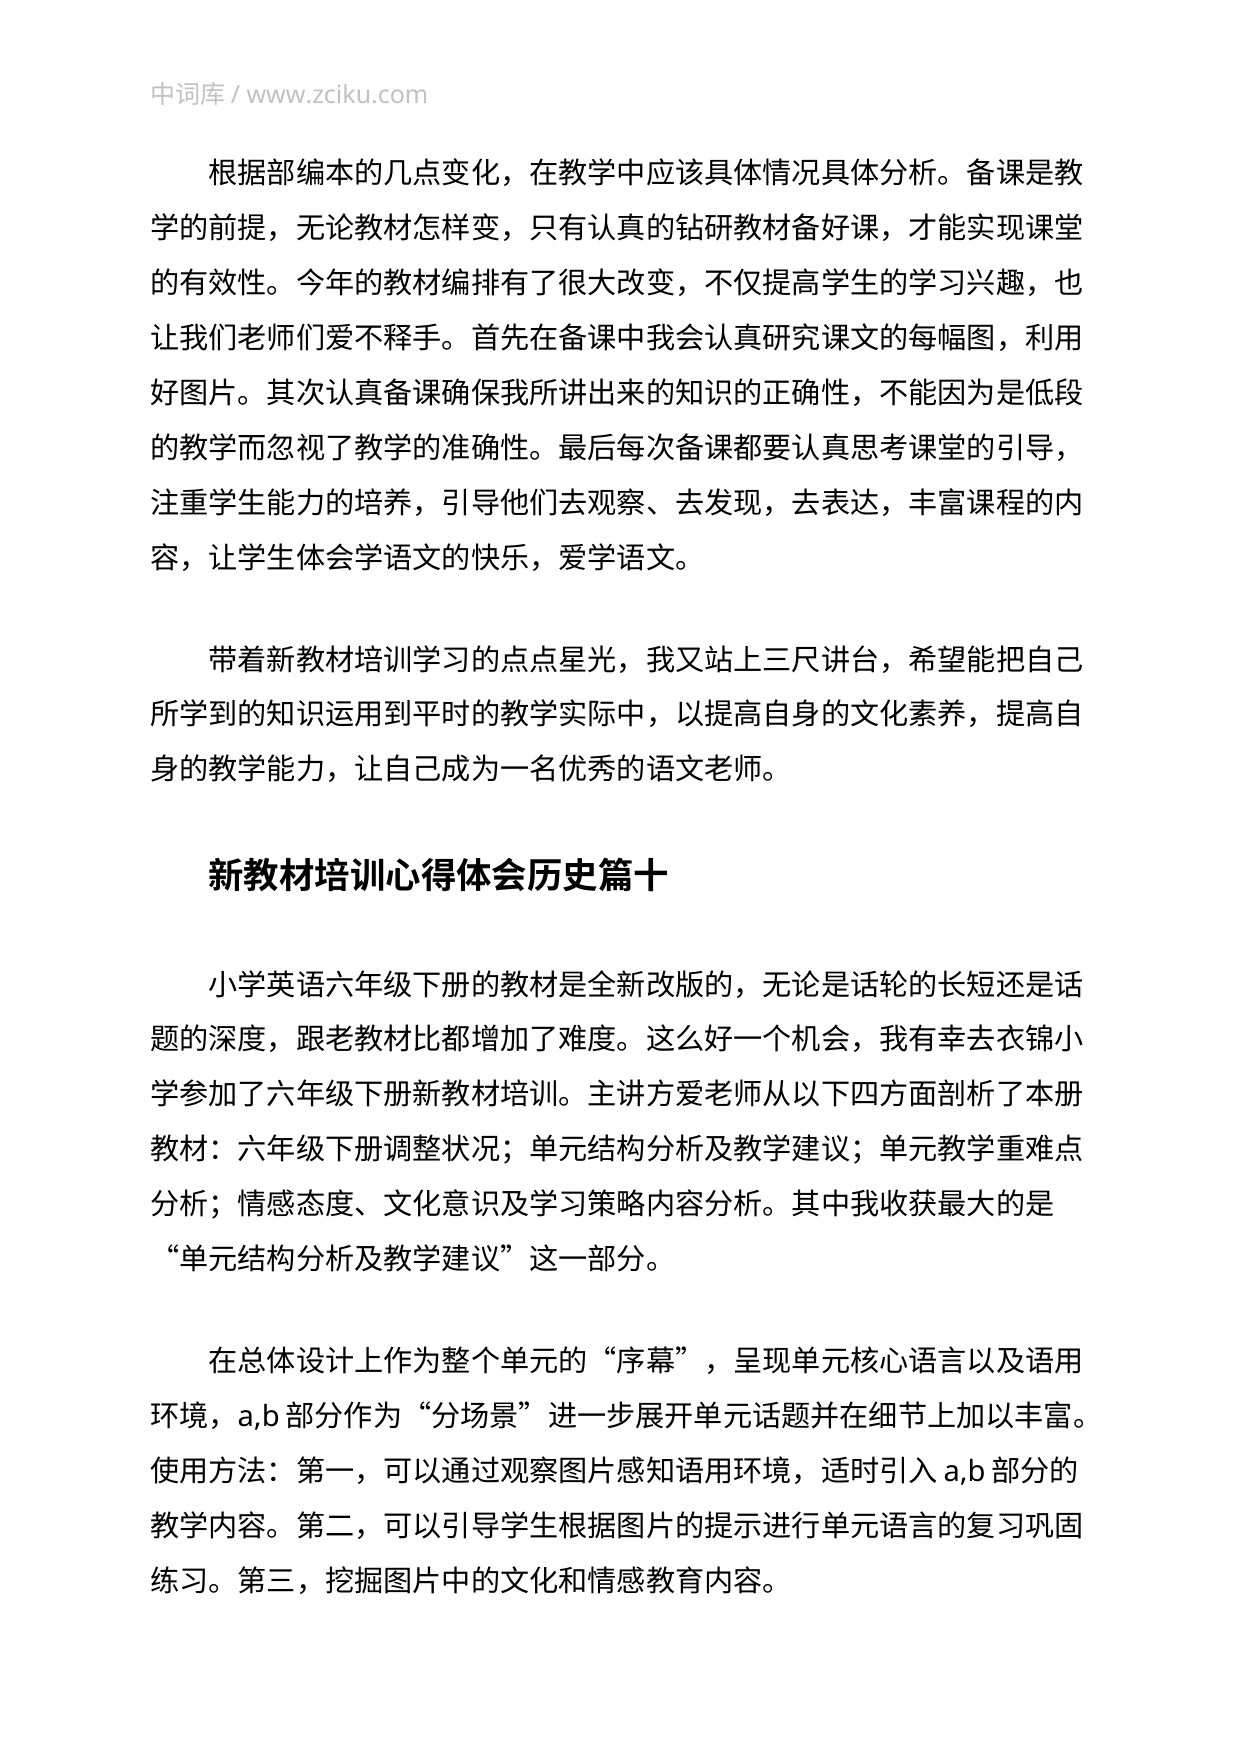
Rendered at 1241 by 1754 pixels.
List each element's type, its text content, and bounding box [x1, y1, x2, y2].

text 带着新教材培训学习的点点星光，我又站上三尺讲台，希望能把自己所学到的知识运用到平时的教学实际中，以提高自身的文化素养，提高自身的教学能力，让自己成为一名优秀的语文老师。 [150, 636, 1090, 788]
text 小学英语六年级下册的教材是全新改版的，无论是话轮的长短还是话题的深度，跟老教材比都增加了难度。这么好一个机会，我有幸去衣锦小学参加了六年级下册新教材培训。主讲方爱老师从以下四方面剖析了本册教材：六年级下册调整状况；单元结构分析及教学建议；单元教学重难点分析；情感态度、文化意识及学习策略内容分析。其中我收获最大的是“单元结构分析及教学建议”这一部分。 [150, 961, 1090, 1278]
text 根据部编本的几点变化，在教学中应该具体情况具体分析。备课是教学的前提，无论教材怎样变，只有认真的钻研教材备好课，才能实现课堂的有效性。今年的教材编排有了很大改变，不仅提高学生的学习兴趣，也让我们老师们爱不释手。首先在备课中我会认真研究课文的每幅图，利用好图片。其次认真备课确保我所讲出来的知识的正确性，不能因为是低段的教学而忽视了教学的准确性。最后每次备课都要认真思考课堂的引导，注重学生能力的培养，引导他们去观察、去发现，去表达，丰富课程的内容，让学生体会学语文的快乐，爱学语文。 [150, 150, 1090, 577]
text 在总体设计上作为整个单元的“序幕”，呈现单元核心语言以及语用环境，a,b部分作为“分场景”进一步展开单元话题并在细节上加以丰富。使用方法：第一，可以通过观察图片感知语用环境，适时引入a,b部分的教学内容。第二，可以引导学生根据图片的提示进行单元语言的复习巩固练习。第三，挖掘图片中的文化和情感教育内容。 [150, 1337, 1090, 1599]
text 新教材培训心得体会历史篇十 [150, 848, 1090, 899]
